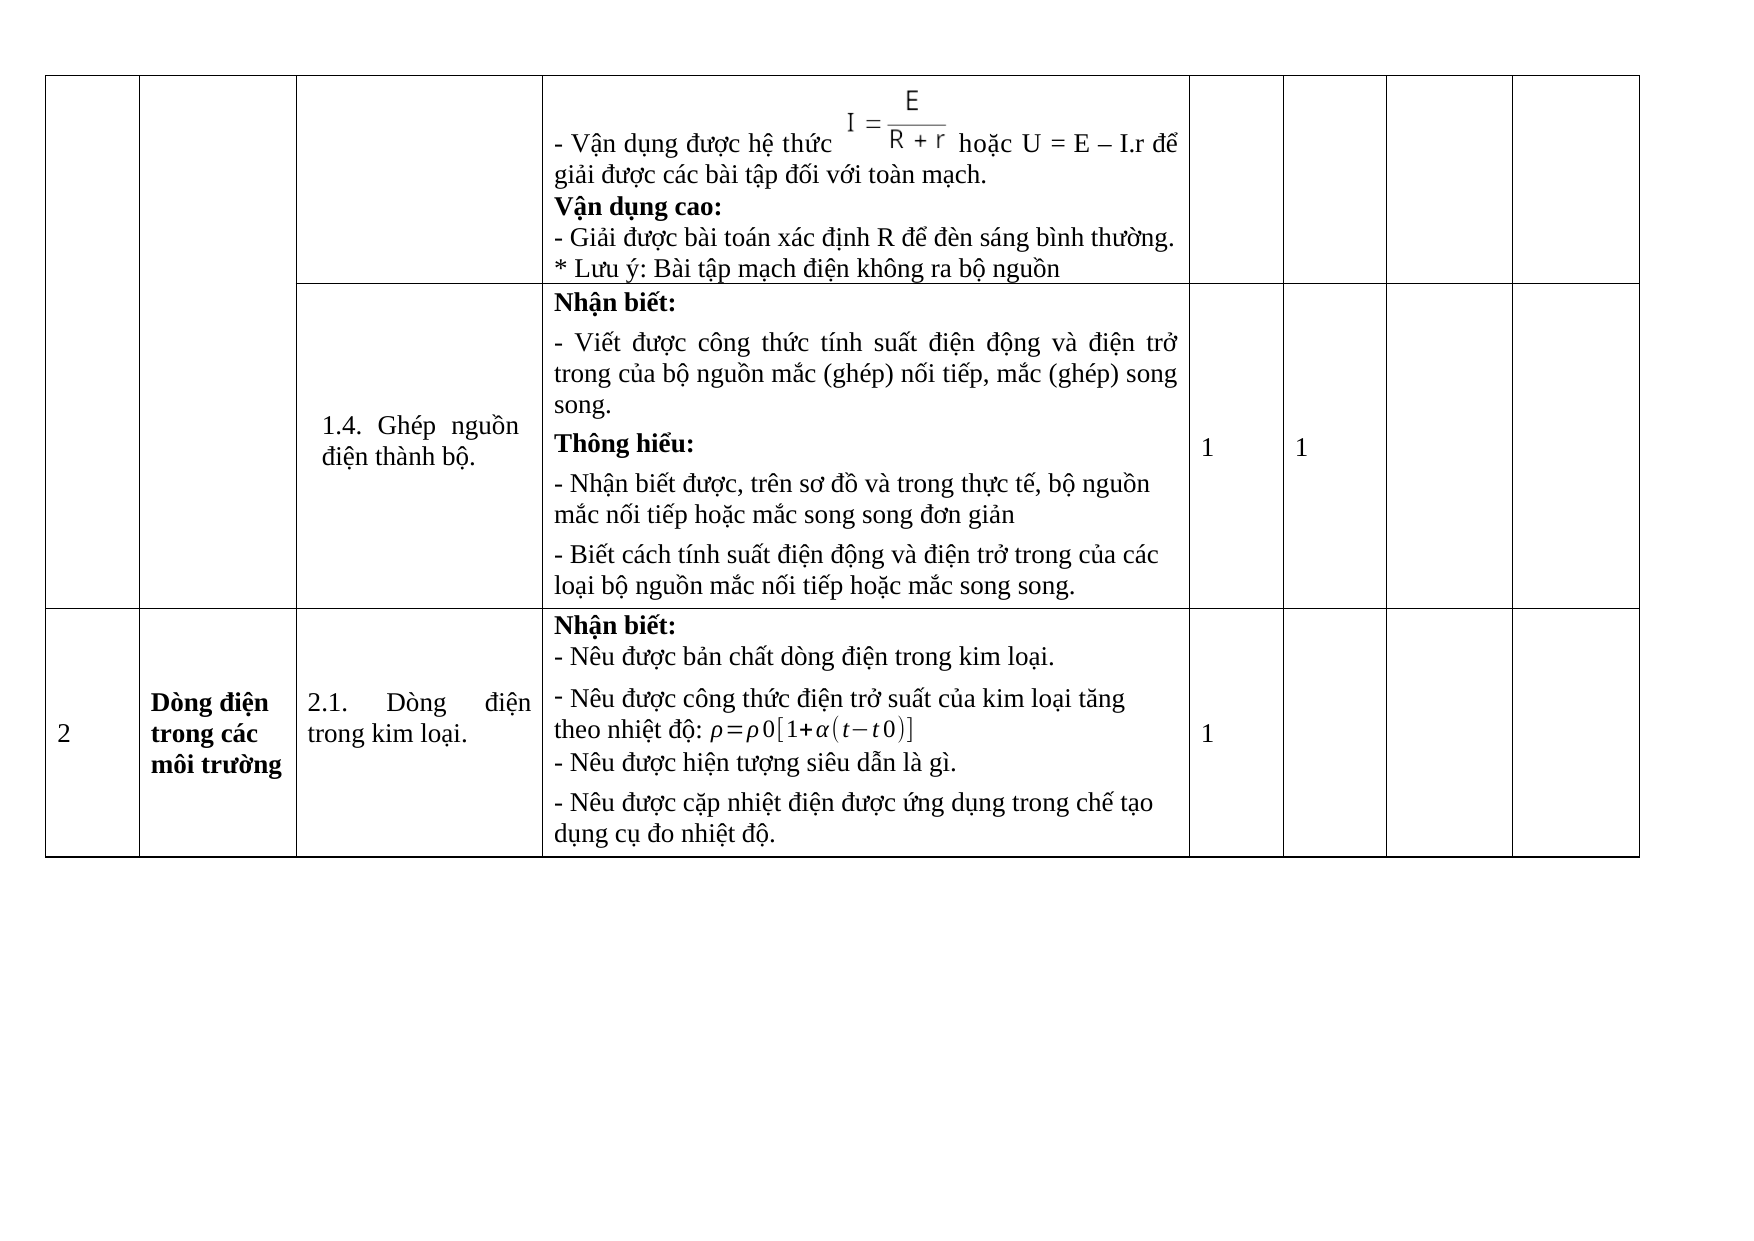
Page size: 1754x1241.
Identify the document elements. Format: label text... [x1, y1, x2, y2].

table_cell 1 [1190, 284, 1283, 608]
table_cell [297, 76, 542, 283]
table_cell [1387, 284, 1512, 608]
table_cell [1513, 609, 1639, 856]
table_cell 2 [1387, 76, 1512, 283]
table_cell 1 [1190, 609, 1283, 856]
table_cell 1 [1513, 76, 1639, 283]
table_cell [1284, 609, 1386, 856]
table_cell 1 [1284, 284, 1386, 608]
table_cell 2 [46, 609, 139, 856]
table_cell Nhận biết: - Viết được công thức tính suất điện động và điện trở trong của bộ nguồn mắc (ghép) nối tiếp, mắc (ghép) song song. Thông hiểu: - Nhận biết được, trên sơ đồ và trong thực tế, bộ nguồn mắc nối tiếp hoặc mắc song song đơn giản - Biết cách tính suất điện động và điện trở trong của các loại bộ nguồn mắc nối tiếp hoặc mắc song song. [543, 284, 1189, 608]
table_cell [1513, 284, 1639, 608]
table_cell 1.4. Ghép nguồn điện thành bộ. [297, 284, 542, 608]
table_cell 1 [1284, 76, 1386, 283]
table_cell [543, 76, 1189, 283]
table_cell 2.1. Dòng điện trong kim loại. [297, 609, 542, 856]
table_cell 1 [1190, 76, 1283, 283]
table_cell Nhận biết: - Nêu được bản chất dòng điện trong kim loại. - Nêu được công thức điện trở suất của kim loại tăng theo nhiệt độ: - Nêu được hiện tượng siêu dẫn là gì. - Nêu được cặp nhiệt điện được ứng dụng trong chế tạo dụng cụ đo nhiệt độ. [543, 609, 1189, 856]
table_cell [1387, 609, 1512, 856]
table_cell Dòng điện trong các môi trường [140, 609, 296, 856]
